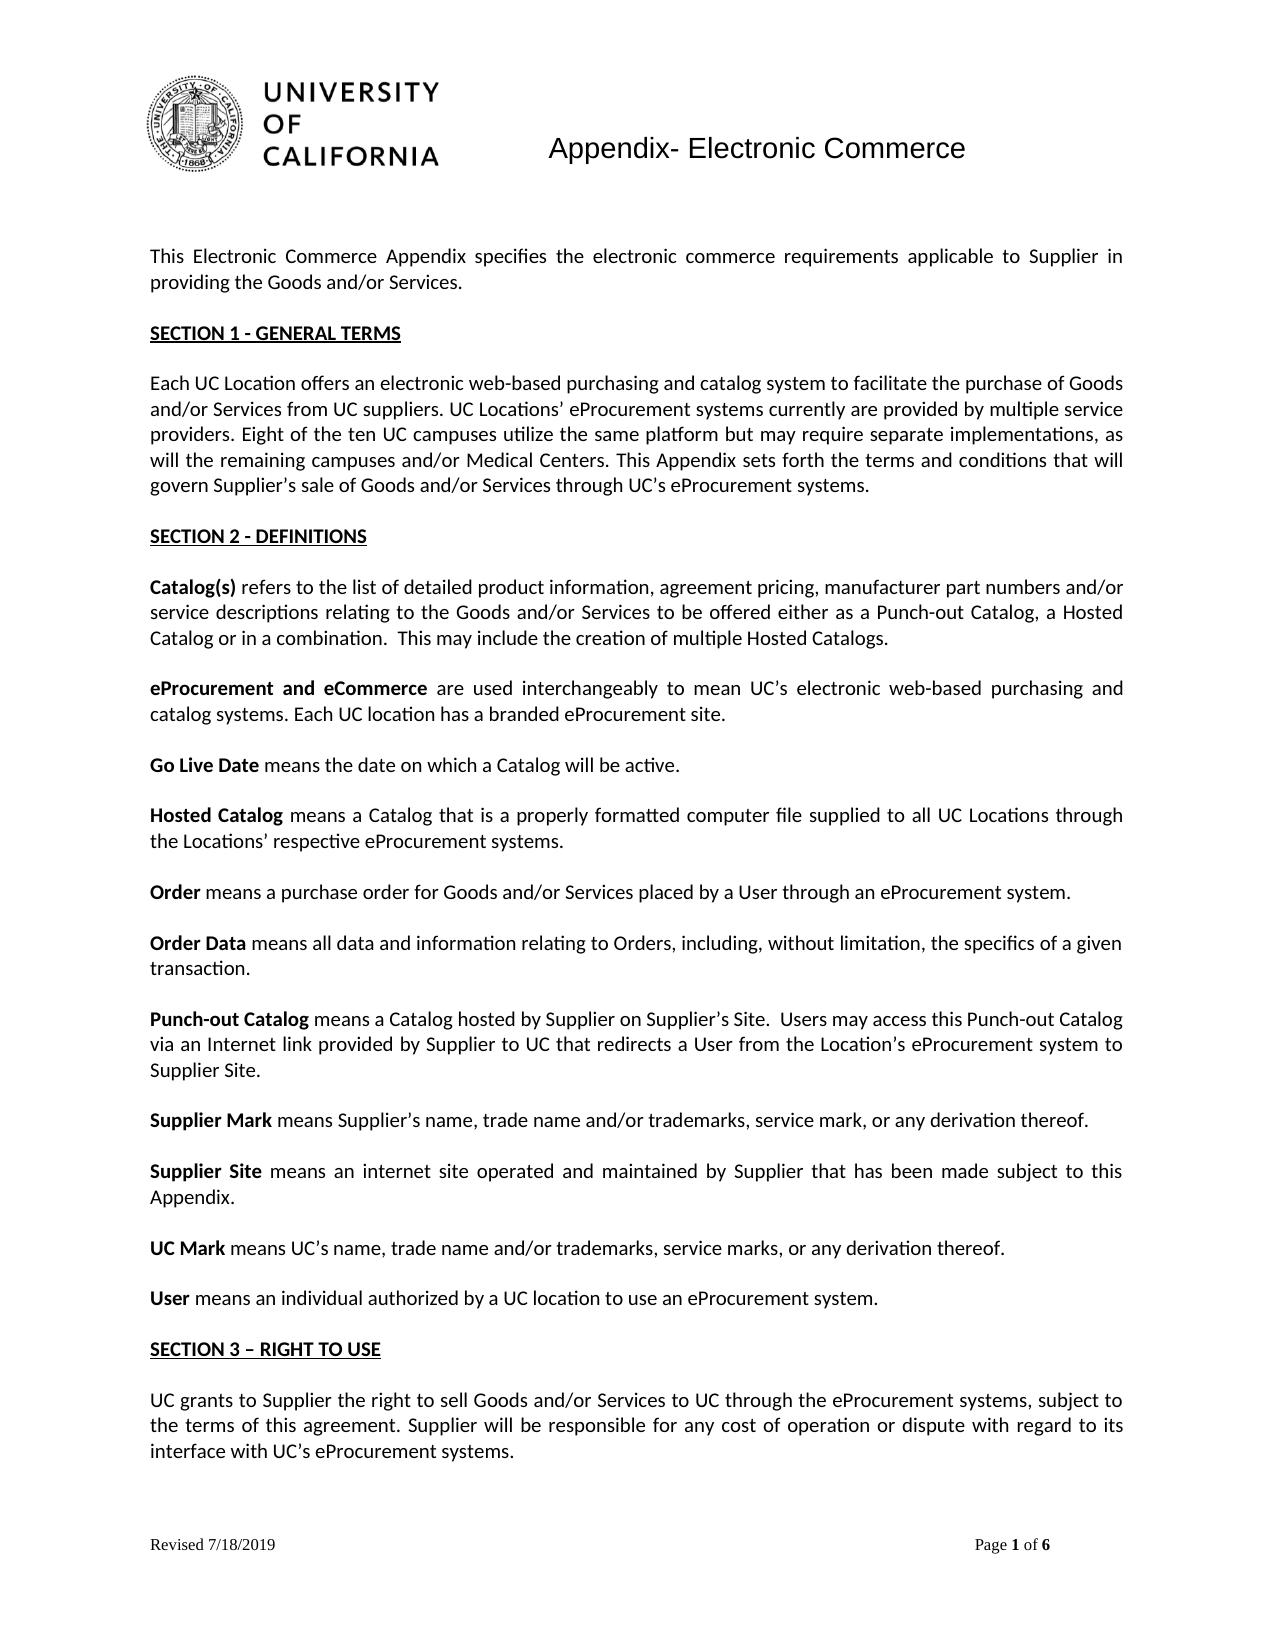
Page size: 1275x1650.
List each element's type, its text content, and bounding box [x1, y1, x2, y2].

text Supplier Site means an internet site operated and maintained by Supplier that has been made subject to this Appendix. [150, 1158, 1125, 1209]
text Catalog(s) refers to the list of detailed product information, agreement pricing, manufacturer part numbers and/or service descriptions relating to the Goods and/or Services to be offered either as a Punch-out Catalog, a Hosted Catalog or in a combination. This may include the creation of multiple Hosted Catalogs. [150, 574, 1125, 650]
text SECTION 3 – RIGHT TO USE [150, 1336, 1125, 1362]
text SECTION 2 - DEFINITIONS [150, 523, 1125, 548]
text Hosted Catalog means a Catalog that is a properly formatted computer file supplied to all UC Locations through the Locations’ respective eProcurement systems. [150, 803, 1125, 853]
text Order Data means all data and information relating to Orders, including, without limitation, the specifics of a given transaction. [150, 930, 1125, 981]
text UC grants to Supplier the right to sell Goods and/or Services to UC through the eProcurement systems, subject to the terms of this agreement. Supplier will be responsible for any cost of operation or dispute with regard to its interface with UC’s eProcurement systems. [150, 1387, 1125, 1463]
text User means an individual authorized by a UC location to use an eProcurement system. [150, 1286, 1125, 1311]
text Order means a purchase order for Goods and/or Services placed by a User through an eProcurement system. [150, 879, 1125, 904]
text SECTION 1 - GENERAL TERMS [150, 320, 1125, 345]
text Punch-out Catalog means a Catalog hosted by Supplier on Supplier’s Site. Users may access this Punch-out Catalog via an Internet link provided by Supplier to UC that redirects a User from the Location’s eProcurement system to Supplier Site. [150, 1006, 1125, 1082]
text Supplier Mark means Supplier’s name, trade name and/or trademarks, service mark, or any derivation thereof. [150, 1108, 1125, 1133]
text UC Mark means UC’s name, trade name and/or trademarks, service marks, or any derivation thereof. [150, 1235, 1125, 1260]
text Each UC Location offers an electronic web-based purchasing and catalog system to facilitate the purchase of Goods and/or Services from UC suppliers. UC Locations’ eProcurement systems currently are provided by multiple service providers. Eight of the ten UC campuses utilize the same platform but may require separate implementations, as will the remaining campuses and/or Medical Centers. This Appendix sets forth the terms and conditions that will govern Supplier’s sale of Goods and/or Services through UC’s eProcurement systems. [150, 371, 1125, 498]
text Go Live Date means the date on which a Catalog will be active. [150, 752, 1125, 777]
picture [146, 75, 439, 172]
text This Electronic Commerce Appendix specifies the electronic commerce requirements applicable to Supplier in providing the Goods and/or Services. [150, 243, 1125, 294]
text eProcurement and eCommerce are used interchangeably to mean UC’s electronic web-based purchasing and catalog systems. Each UC location has a branded eProcurement site. [150, 676, 1125, 726]
